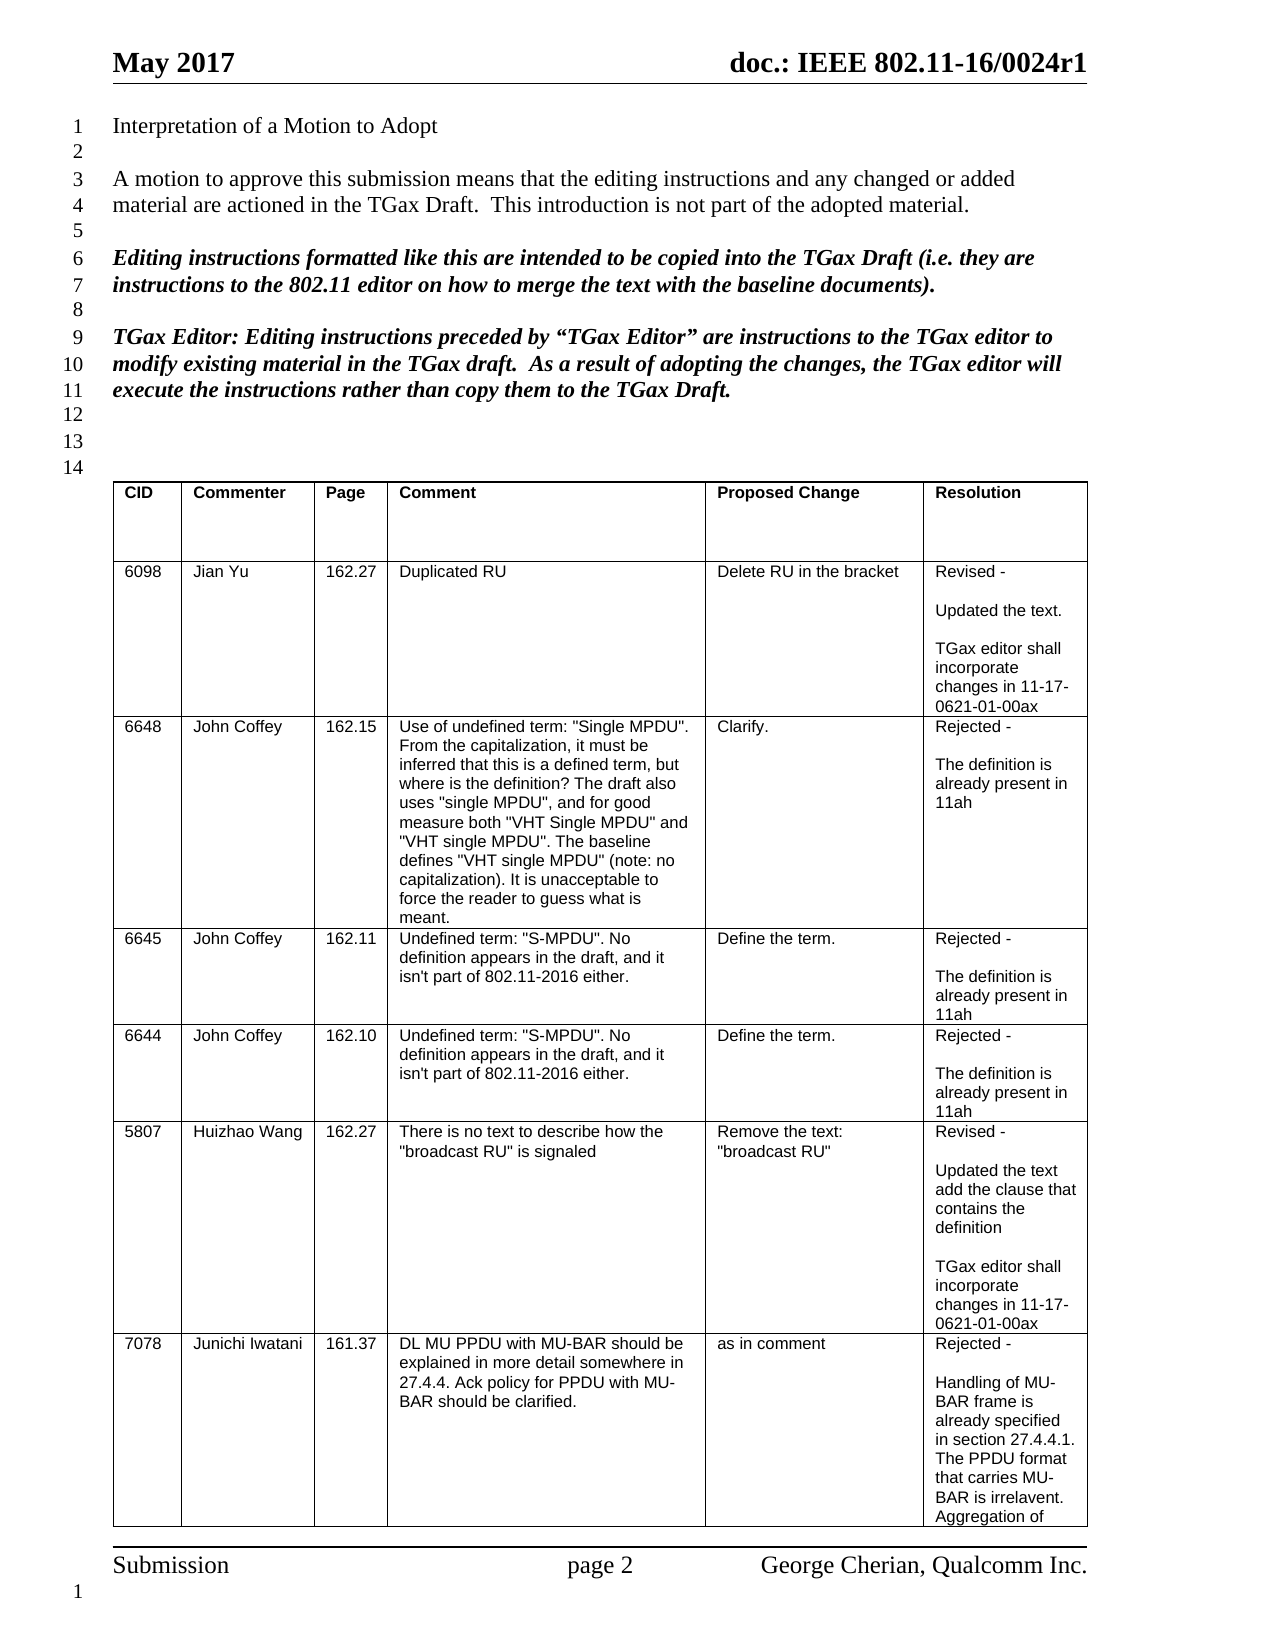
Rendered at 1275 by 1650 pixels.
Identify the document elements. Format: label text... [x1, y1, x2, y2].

table_cell 6645 [114, 929, 181, 1024]
text Editing instructions formatted like this are intended to be copied into the TGax Draft (i.e. they are instructions to the 802.11 editor on how to merge the text with the baseline documents). [112, 244, 1087, 297]
table_cell 6644 [114, 1025, 181, 1121]
table_cell Jian Yu [182, 562, 314, 716]
table_header CID [114, 483, 181, 561]
table_cell Undefined term: "S-MPDU". No definition appears in the draft, and it isn't part of 802.11-2016 either. [388, 929, 705, 1024]
table_cell Clarify. [706, 717, 923, 927]
table_cell Remove the text: "broadcast RU" [706, 1122, 923, 1333]
table_cell 162.15 [315, 717, 387, 927]
table_cell 6648 [114, 717, 181, 927]
text TGax Editor: Editing instructions preceded by “TGax Editor” are instructions to the TGax editor to modify existing material in the TGax draft. As a result of adopting the changes, the TGax editor will execute the instructions rather than copy them to the TGax Draft. [112, 323, 1087, 402]
table_header Proposed Change [706, 483, 923, 561]
table_cell Define the term. [706, 1025, 923, 1121]
table_cell Rejected - The definition is already present in 11ah [924, 717, 1087, 927]
table_cell 6098 [114, 562, 181, 716]
table_cell Huizhao Wang [182, 1122, 314, 1333]
table_header Comment [388, 483, 705, 561]
table_cell 162.27 [315, 1122, 387, 1333]
table_header Resolution [924, 483, 1087, 561]
table_cell John Coffey [182, 717, 314, 927]
table_cell 7078 [114, 1334, 181, 1526]
table_cell DL MU PPDU with MU-BAR should be explained in more detail somewhere in 27.4.4. Ack policy for PPDU with MU-BAR should be clarified. [388, 1334, 705, 1526]
table_cell Use of undefined term: "Single MPDU". From the capitalization, it must be inferred that this is a defined term, but where is the definition? The draft also uses "single MPDU", and for good measure both "VHT Single MPDU" and "VHT single MPDU". The baseline defines "VHT single MPDU" (note: no capitalization). It is unacceptable to force the reader to guess what is meant. [388, 717, 705, 927]
table_cell Define the term. [706, 929, 923, 1024]
table_cell Delete RU in the bracket [706, 562, 923, 716]
table_cell Rejected - The definition is already present in 11ah [924, 929, 1087, 1024]
table_cell John Coffey [182, 929, 314, 1024]
table_cell 5807 [114, 1122, 181, 1333]
table_cell 162.10 [315, 1025, 387, 1121]
table_cell Duplicated RU [388, 562, 705, 716]
table_cell Revised - Updated the text. TGax editor shall incorporate changes in 11-17-0621-01-00ax [924, 562, 1087, 716]
text Interpretation of a Motion to Adopt [112, 112, 1087, 139]
text A motion to approve this submission means that the editing instructions and any changed or added material are actioned in the TGax Draft. This introduction is not part of the adopted material. [112, 165, 1087, 218]
table_cell Rejected - The definition is already present in 11ah [924, 1025, 1087, 1121]
table_header Commenter [182, 483, 314, 561]
table_cell 162.27 [315, 562, 387, 716]
table_cell Revised - Updated the text add the clause that contains the definition TGax editor shall incorporate changes in 11-17-0621-01-00ax [924, 1122, 1087, 1333]
table_cell 161.37 [315, 1334, 387, 1526]
table_cell John Coffey [182, 1025, 314, 1121]
table_cell Junichi Iwatani [182, 1334, 314, 1526]
table_cell Undefined term: "S-MPDU". No definition appears in the draft, and it isn't part of 802.11-2016 either. [388, 1025, 705, 1121]
table_cell 162.11 [315, 929, 387, 1024]
table_header Page [315, 483, 387, 561]
table_cell as in comment [706, 1334, 923, 1526]
table_cell There is no text to describe how the "broadcast RU" is signaled [388, 1122, 705, 1333]
